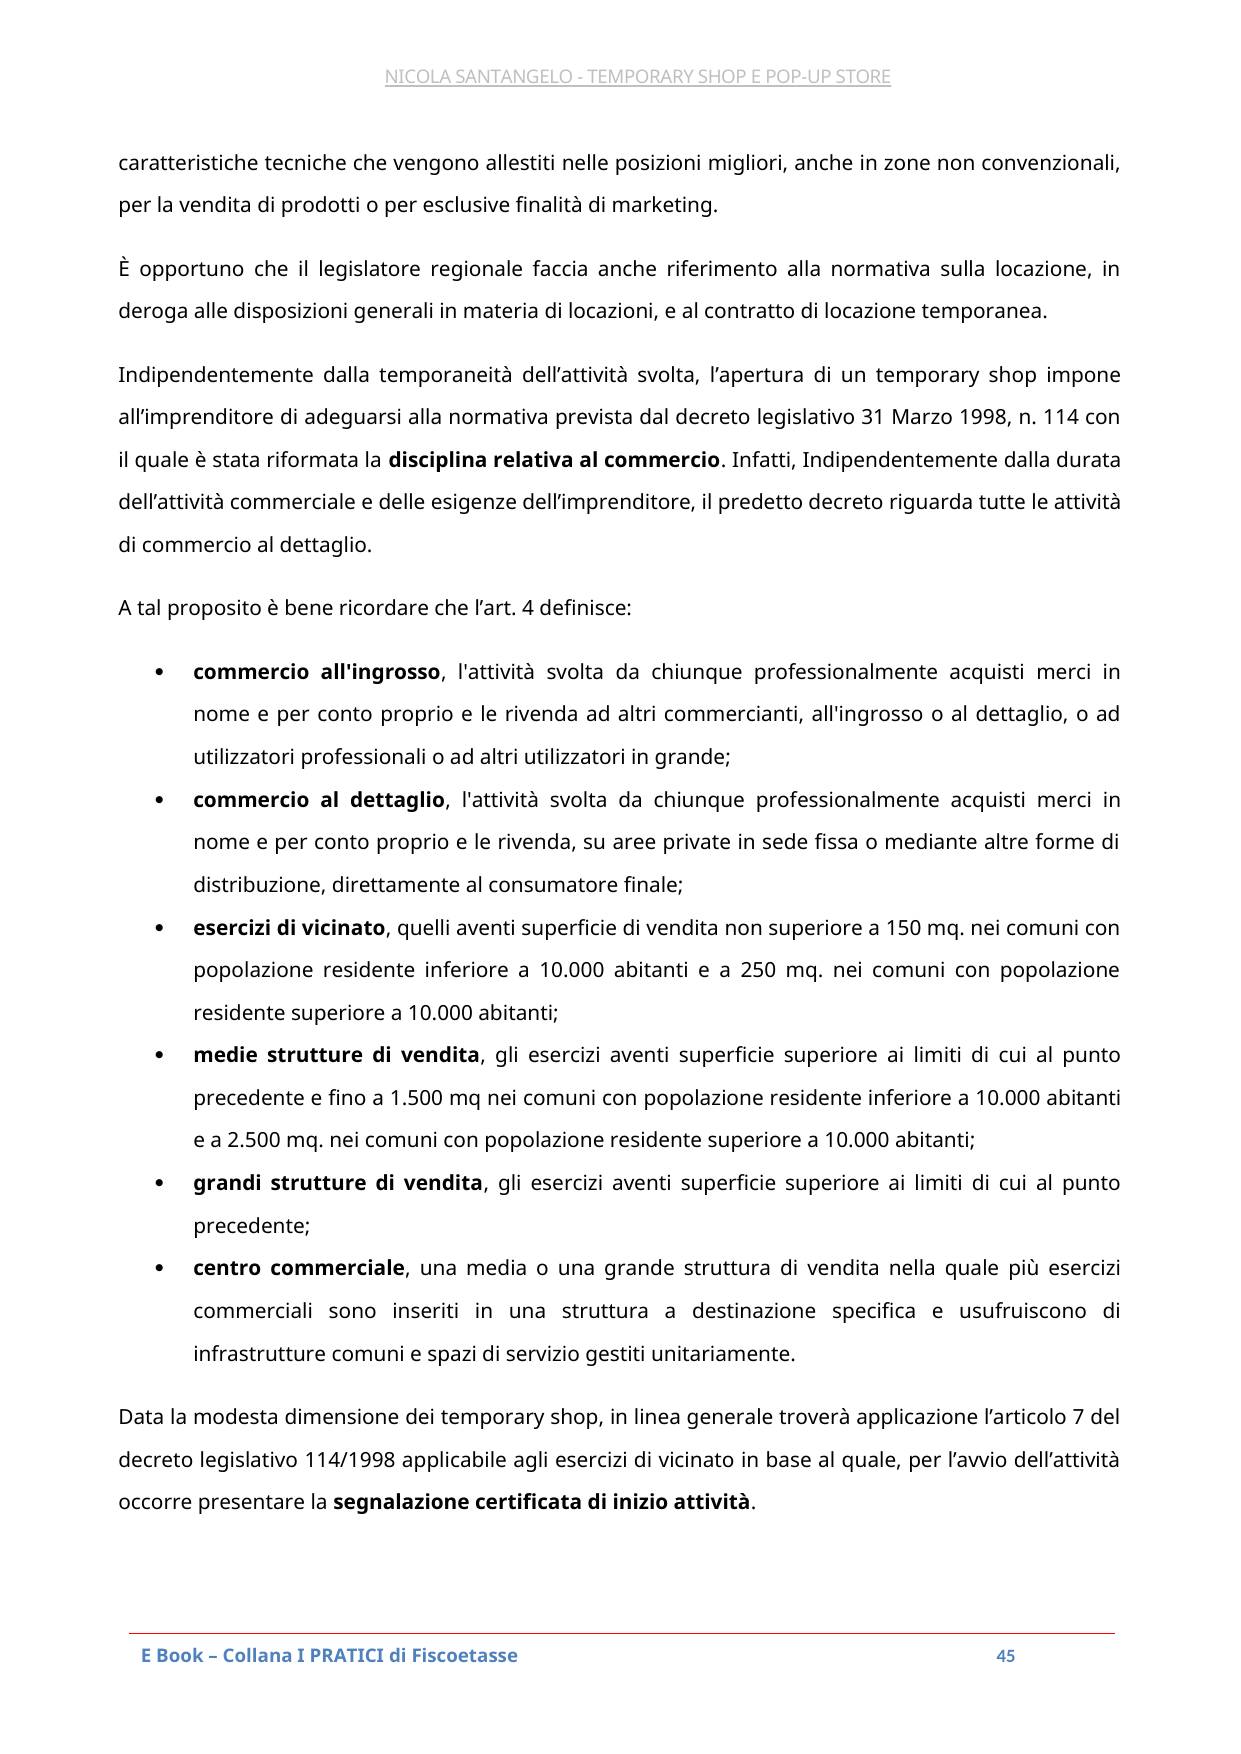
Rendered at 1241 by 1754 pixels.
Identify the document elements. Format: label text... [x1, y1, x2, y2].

list commercio all'ingrosso, l'attività svolta da chiunque professionalmente acquisti merci in nome e per conto proprio e le rivenda ad altri commercianti, all'ingrosso o al dettaglio, o ad utilizzatori professionali o ad altri utilizzatori in grande; [156, 657, 1122, 771]
list medie strutture di vendita, gli esercizi aventi superficie superiore ai limiti di cui al punto precedente e fino a 1.500 mq nei comuni con popolazione residente inferiore a 10.000 abitanti e a 2.500 mq. nei comuni con popolazione residente superiore a 10.000 abitanti; [156, 1040, 1122, 1154]
list commercio al dettaglio, l'attività svolta da chiunque professionalmente acquisti merci in nome e per conto proprio e le rivenda, su aree private in sede fissa o mediante altre forme di distribuzione, direttamente al consumatore finale; [156, 785, 1122, 898]
text Data la modesta dimensione dei temporary shop, in linea generale troverà applicazione l’articolo 7 del decreto legislativo 114/1998 applicabile agli esercizi di vicinato in base al quale, per l’avvio dell’attività occorre presentare la segnalazione certificata di inizio attività. [118, 1402, 1122, 1516]
list grandi strutture di vendita, gli esercizi aventi superficie superiore ai limiti di cui al punto precedente; [156, 1168, 1122, 1239]
text Indipendentemente dalla temporaneità dell’attività svolta, l’apertura di un temporary shop impone all’imprenditore di adeguarsi alla normativa prevista dal decreto legislativo 31 Marzo 1998, n. 114 con il quale è stata riformata la disciplina relativa al commercio. Infatti, Indipendentemente dalla durata dell’attività commerciale e delle esigenze dell’imprenditore, il predetto decreto riguarda tutte le attività di commercio al dettaglio. [118, 360, 1122, 558]
list esercizi di vicinato, quelli aventi superficie di vendita non superiore a 150 mq. nei comuni con popolazione residente inferiore a 10.000 abitanti e a 250 mq. nei comuni con popolazione residente superiore a 10.000 abitanti; [156, 913, 1122, 1026]
text A tal proposito è bene ricordare che l’art. 4 definisce: [118, 593, 1122, 622]
text È opportuno che il legislatore regionale faccia anche riferimento alla normativa sulla locazione, in deroga alle disposizioni generali in materia di locazioni, e al contratto di locazione temporanea. [118, 254, 1122, 325]
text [118, 148, 1122, 219]
list centro commerciale, una media o una grande struttura di vendita nella quale più esercizi commerciali sono inseriti in una struttura a destinazione specifica e usufruiscono di infrastrutture comuni e spazi di servizio gestiti unitariamente. [156, 1253, 1122, 1367]
